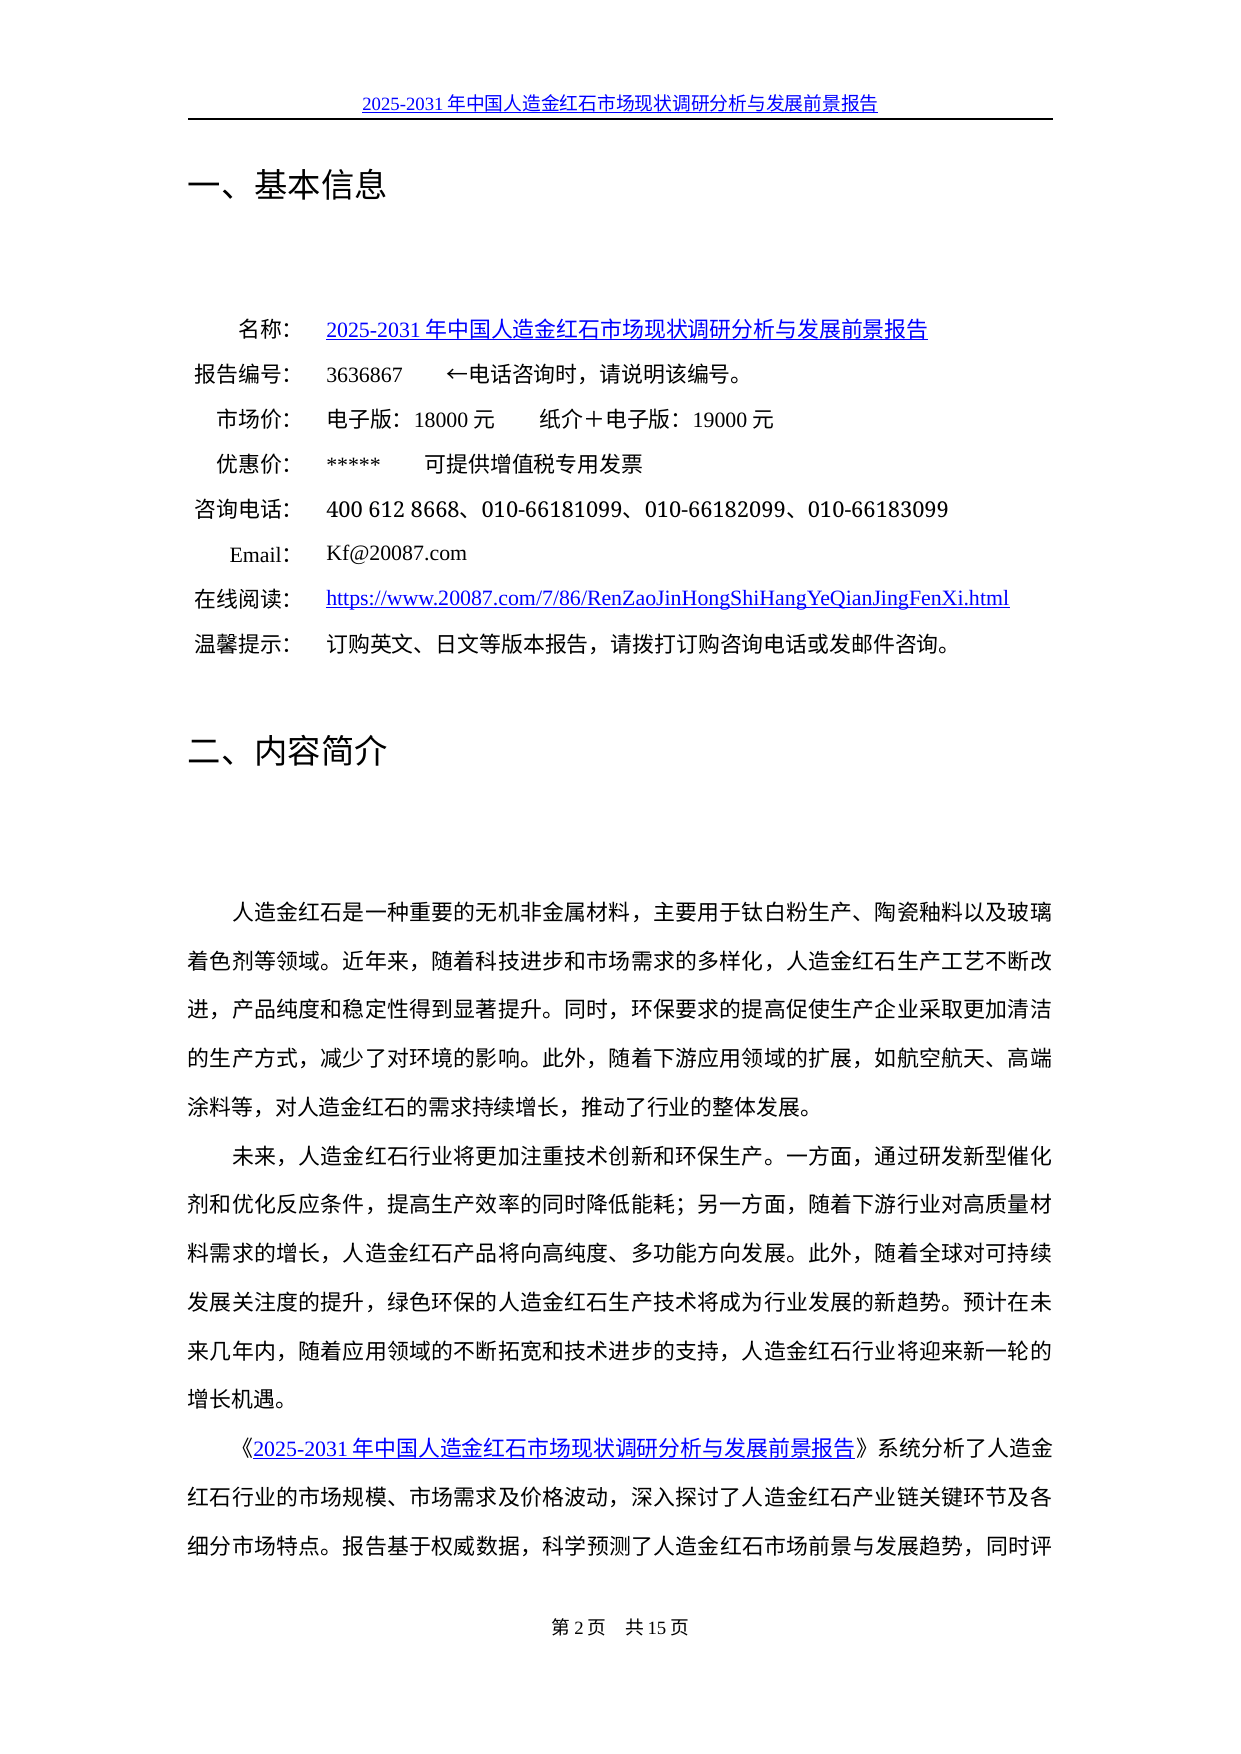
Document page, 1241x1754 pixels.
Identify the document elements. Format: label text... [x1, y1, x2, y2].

table_header 2025-2031年中国人造金红石市场现状调研分析与发展前景报告 [315, 312, 1073, 357]
table_cell [315, 582, 1073, 627]
title 一、基本信息 [187, 150, 1053, 215]
table_cell 订购英文、日文等版本报告，请拨打订购咨询电话或发邮件咨询。 [315, 627, 1073, 672]
table_cell 咨询电话： [167, 492, 315, 537]
table_cell 报告编号： [167, 357, 315, 402]
table_cell Kf@20087.com [315, 537, 1073, 582]
table_cell 市场价： [167, 402, 315, 447]
table_cell Email： [167, 537, 315, 582]
table_cell 400 612 8668、010-66181099、010-66182099、010-66183099 [315, 492, 1073, 537]
table_cell 3636867 ←电话咨询时，请说明该编号。 [315, 357, 1073, 402]
table_cell 电子版：18000 元 纸介＋电子版：19000 元 [315, 402, 1073, 447]
table_cell ***** 可提供增值税专用发票 [315, 447, 1073, 492]
table_header 名称： [167, 312, 315, 357]
title 二、内容简介 [187, 717, 1053, 782]
table_cell 温馨提示： [167, 627, 315, 672]
table_cell 优惠价： [167, 447, 315, 492]
table_cell 在线阅读： [167, 582, 315, 627]
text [187, 894, 1053, 1561]
